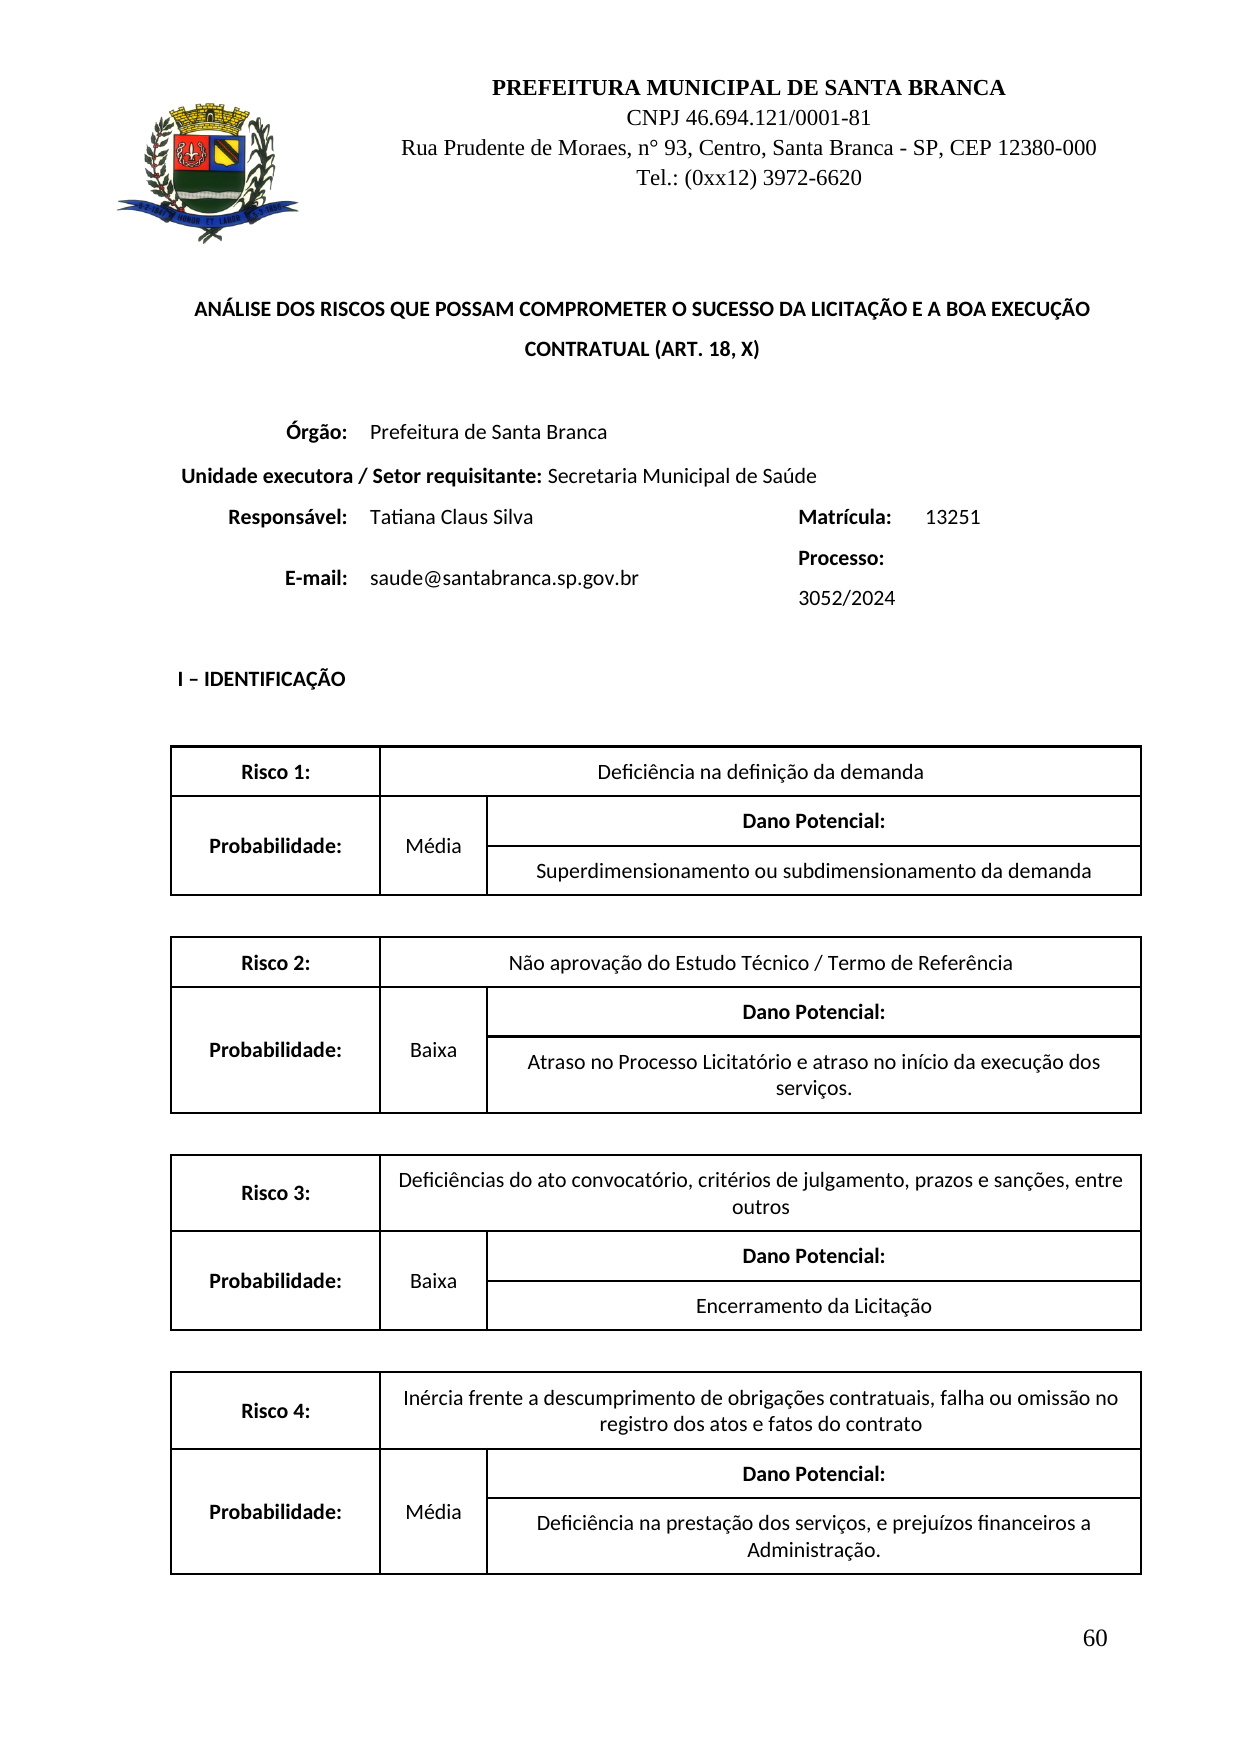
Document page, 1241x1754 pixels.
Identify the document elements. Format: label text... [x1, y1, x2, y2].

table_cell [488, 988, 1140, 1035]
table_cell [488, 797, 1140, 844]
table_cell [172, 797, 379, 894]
text ANÁLISE DOS RISCOS QUE POSSAM COMPROMETER O SUCESSO DA LICITAÇÃO E A BOA EXECUÇÃO CONTRATUAL (ART. 18, X) [177, 296, 1107, 362]
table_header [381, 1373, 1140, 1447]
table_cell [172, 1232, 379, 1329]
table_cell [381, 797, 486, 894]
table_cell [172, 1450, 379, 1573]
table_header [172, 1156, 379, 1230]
picture [110, 98, 300, 244]
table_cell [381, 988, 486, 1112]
text I – IDENTIFICAÇÃO [177, 665, 989, 692]
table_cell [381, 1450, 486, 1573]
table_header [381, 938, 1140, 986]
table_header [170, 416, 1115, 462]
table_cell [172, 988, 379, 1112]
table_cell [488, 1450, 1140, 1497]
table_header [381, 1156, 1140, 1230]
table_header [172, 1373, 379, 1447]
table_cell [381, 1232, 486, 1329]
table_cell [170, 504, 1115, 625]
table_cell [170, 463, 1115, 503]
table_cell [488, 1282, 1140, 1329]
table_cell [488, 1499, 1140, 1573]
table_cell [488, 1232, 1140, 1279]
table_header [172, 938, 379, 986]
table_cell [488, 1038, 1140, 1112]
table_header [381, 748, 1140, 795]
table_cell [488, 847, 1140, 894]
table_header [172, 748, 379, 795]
